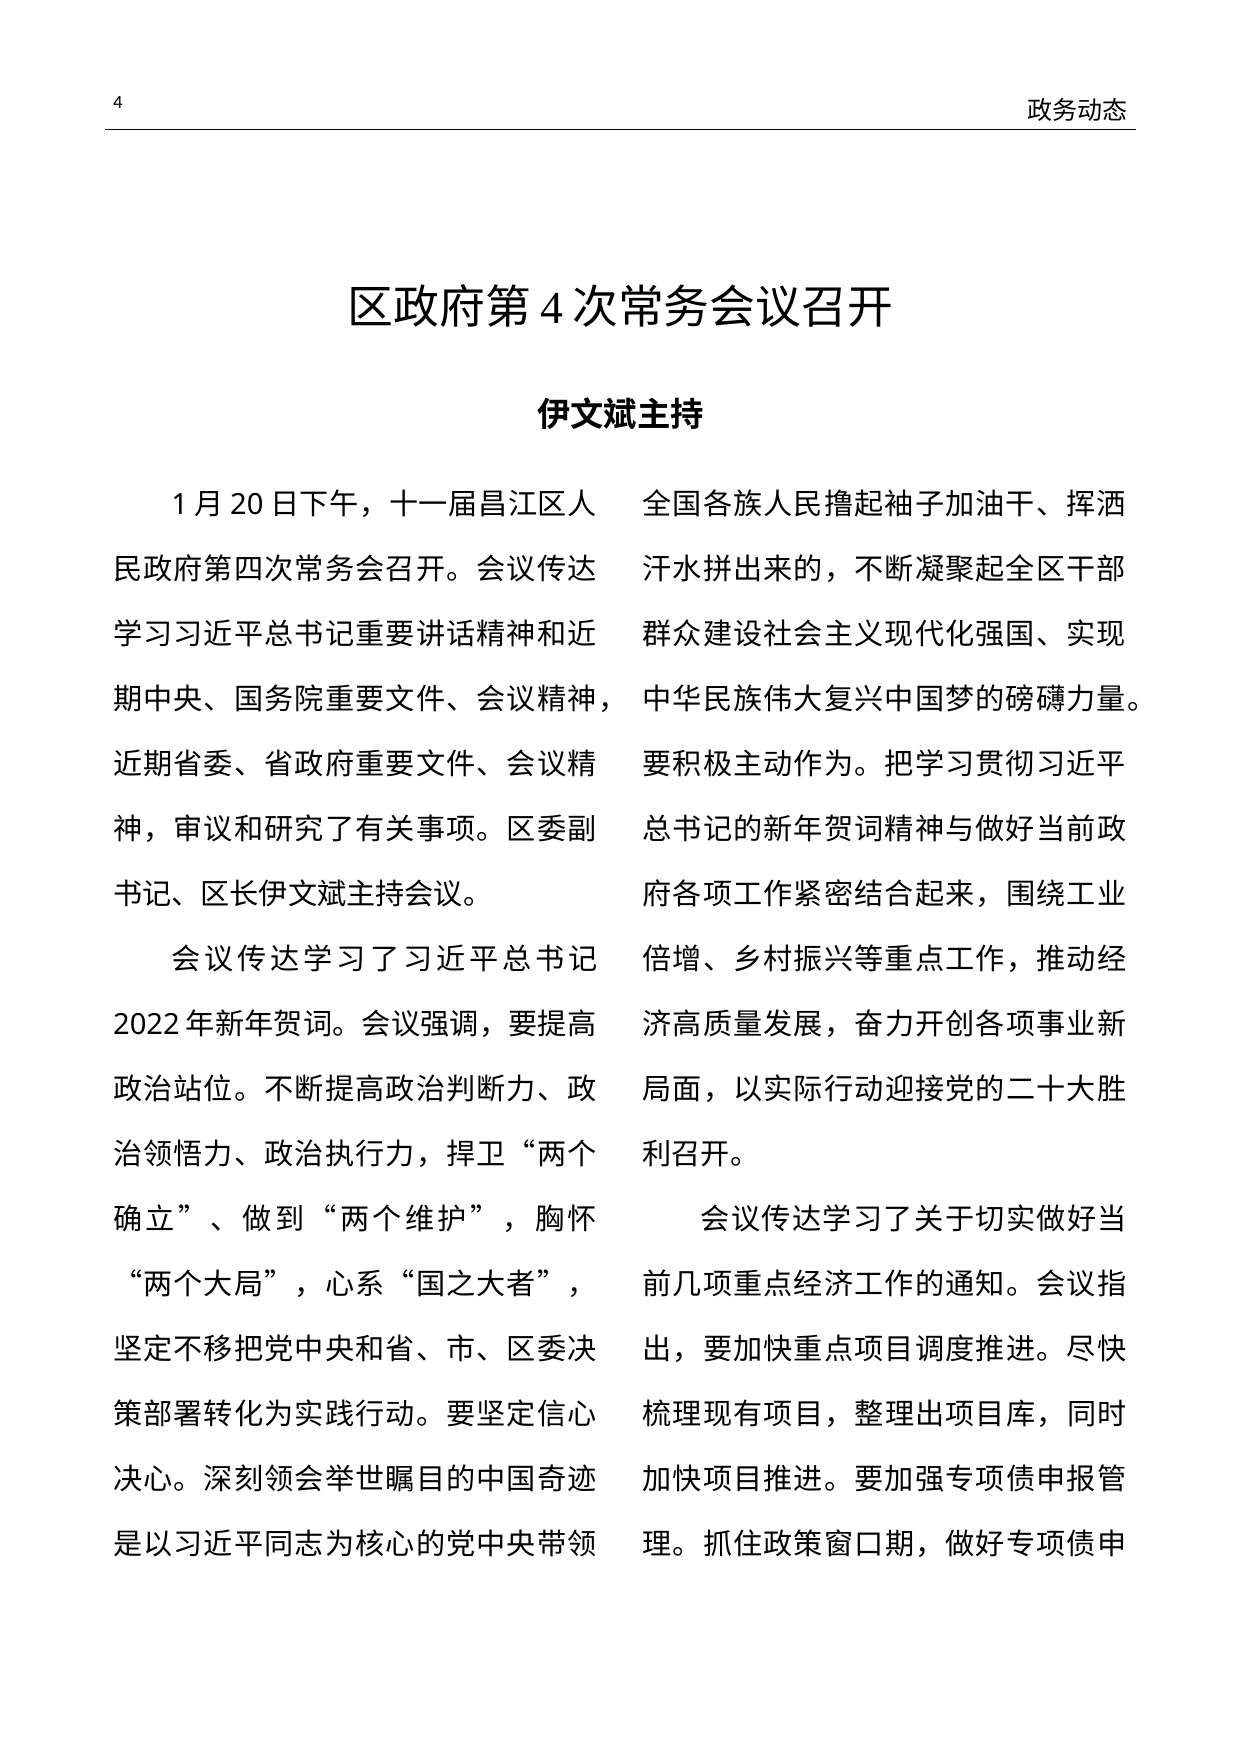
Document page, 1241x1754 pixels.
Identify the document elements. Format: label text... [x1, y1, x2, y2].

text 伊文斌主持 [113, 379, 1127, 444]
text 区政府第4次常务会议召开 [104, 253, 1136, 354]
text 会议传达学习了习近平总书记2022年新年贺词。会议强调，要提高政治站位。不断提高政治判断力、政治领悟力、政治执行力，捍卫“两个确立”、做到“两个维护”，胸怀“两个大局”，心系“国之大者”，坚定不移把党中央和省、市、区委决策部署转化为实践行动。要坚定信心决心。深刻领会举世瞩目的中国奇迹是以习近平同志为核心的党中央带领全国各族人民撸起袖子加油干、挥洒汗水拼出来的，不断凝聚起全区干部群众建设社会主义现代化强国、实现中华民族伟大复兴中国梦的磅礴力量。要积极主动作为。把学习贯彻习近平总书记的新年贺词精神与做好当前政府各项工作紧密结合起来，围绕工业倍增、乡村振兴等重点工作，推动经济高质量发展，奋力开创各项事业新局面，以实际行动迎接党的二十大胜利召开。 [642, 469, 1127, 1184]
text 1月20日下午，十一届昌江区人民政府第四次常务会召开。会议传达学习习近平总书记重要讲话精神和近期中央、国务院重要文件、会议精神，近期省委、省政府重要文件、会议精神，审议和研究了有关事项。区委副书记、区长伊文斌主持会议。 [113, 469, 598, 924]
text 会议传达学习了习近平总书记2022年新年贺词。会议强调，要提高政治站位。不断提高政治判断力、政治领悟力、政治执行力，捍卫“两个确立”、做到“两个维护”，胸怀“两个大局”，心系“国之大者”，坚定不移把党中央和省、市、区委决策部署转化为实践行动。要坚定信心决心。深刻领会举世瞩目的中国奇迹是以习近平同志为核心的党中央带领全国各族人民撸起袖子加油干、挥洒汗水拼出来的，不断凝聚起全区干部群众建设社会主义现代化强国、实现中华民族伟大复兴中国梦的磅礴力量。要积极主动作为。把学习贯彻习近平总书记的新年贺词精神与做好当前政府各项工作紧密结合起来，围绕工业倍增、乡村振兴等重点工作，推动经济高质量发展，奋力开创各项事业新局面，以实际行动迎接党的二十大胜利召开。 [113, 924, 598, 1574]
